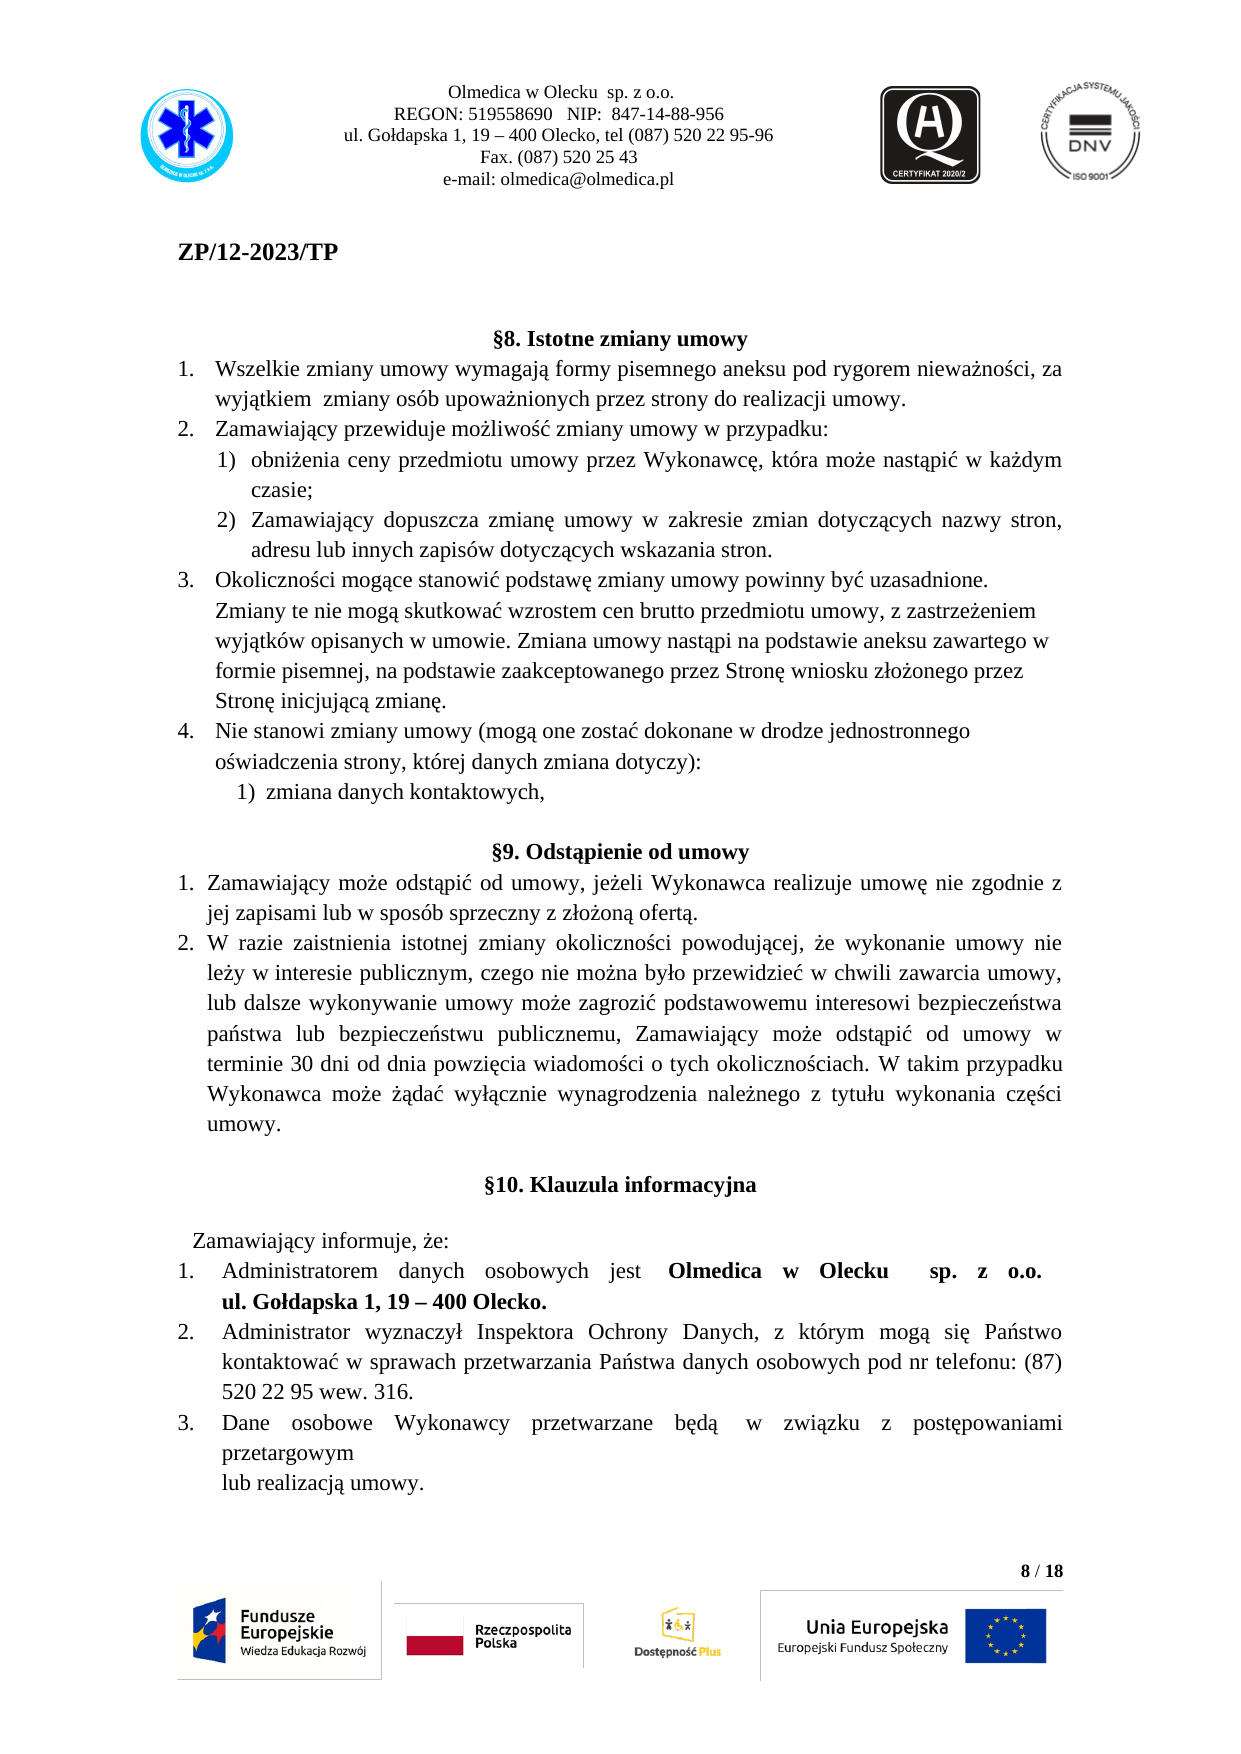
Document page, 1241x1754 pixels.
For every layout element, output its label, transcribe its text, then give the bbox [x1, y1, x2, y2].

text Zamawiający informuje, że: [192, 1227, 1063, 1254]
list zmiana danych kontaktowych, [236, 778, 1063, 804]
text §10. Klauzula informacyjna [177, 1171, 1063, 1197]
list obniżenia ceny przedmiotu umowy przez Wykonawcę, która może nastąpić w każdym czasie; [217, 446, 1063, 502]
list Administrator wyznaczył Inspektora Ochrony Danych, z którym mogą się Państwo kontaktować w sprawach przetwarzania Państwa danych osobowych pod nr telefonu: (87) 520 22 95 wew. 316. [177, 1318, 1063, 1405]
picture [132, 84, 242, 186]
picture [880, 86, 981, 184]
list Administratorem danych osobowych jest Olmedica w Olecku sp. z o.o. ul. Gołdapska 1, 19 – 400 Olecko. [177, 1257, 1063, 1314]
list Okoliczności mogące stanowić podstawę zmiany umowy powinny być uzasadnione. Zmiany te nie mogą skutkować wzrostem cen brutto przedmiotu umowy, z zastrzeżeniem wyjątków opisanych w umowie. Zmiana umowy nastąpi na podstawie aneksu zawartego w formie pisemnej, na podstawie zaakceptowanego przez Stronę wniosku złożonego przez Stronę inicjującą zmianę. [177, 567, 1063, 714]
text §8. Istotne zmiany umowy [177, 325, 1063, 351]
list Dane osobowe Wykonawcy przetwarzane będą w związku z postępowaniami przetargowym lub realizacją umowy. [177, 1408, 1063, 1495]
list Wszelkie zmiany umowy wymagają formy pisemnego aneksu pod rygorem nieważności, za wyjątkiem zmiany osób upoważnionych przez strony do realizacji umowy. [177, 355, 1063, 412]
picture [1033, 74, 1148, 216]
list Nie stanowi zmiany umowy (mogą one zostać dokonane w drodze jednostronnego oświadczenia strony, której danych zmiana dotyczy): [177, 718, 1063, 774]
picture [177, 1581, 1064, 1681]
text §9. Odstąpienie od umowy [177, 838, 1063, 865]
list Zamawiający przewiduje możliwość zmiany umowy w przypadku: [177, 416, 1063, 442]
list Zamawiający dopuszcza zmianę umowy w zakresie zmian dotyczących nazwy stron, adresu lub innych zapisów dotyczących wskazania stron. [217, 506, 1063, 563]
list W razie zaistnienia istotnej zmiany okoliczności powodującej, że wykonanie umowy nie leży w interesie publicznym, czego nie można było przewidzieć w chwili zawarcia umowy, lub dalsze wykonywanie umowy może zagrozić podstawowemu interesowi bezpieczeństwa państwa lub bezpieczeństwu publicznemu, Zamawiający może odstąpić od umowy w terminie 30 dni od dnia powzięcia wiadomości o tych okolicznościach. W takim przypadku Wykonawca może żądać wyłącznie wynagrodzenia należnego z tytułu wykonania części umowy. [177, 929, 1063, 1137]
list Zamawiający może odstąpić od umowy, jeżeli Wykonawca realizuje umowę nie zgodnie z jej zapisami lub w sposób sprzeczny z złożoną ofertą. [177, 869, 1063, 925]
